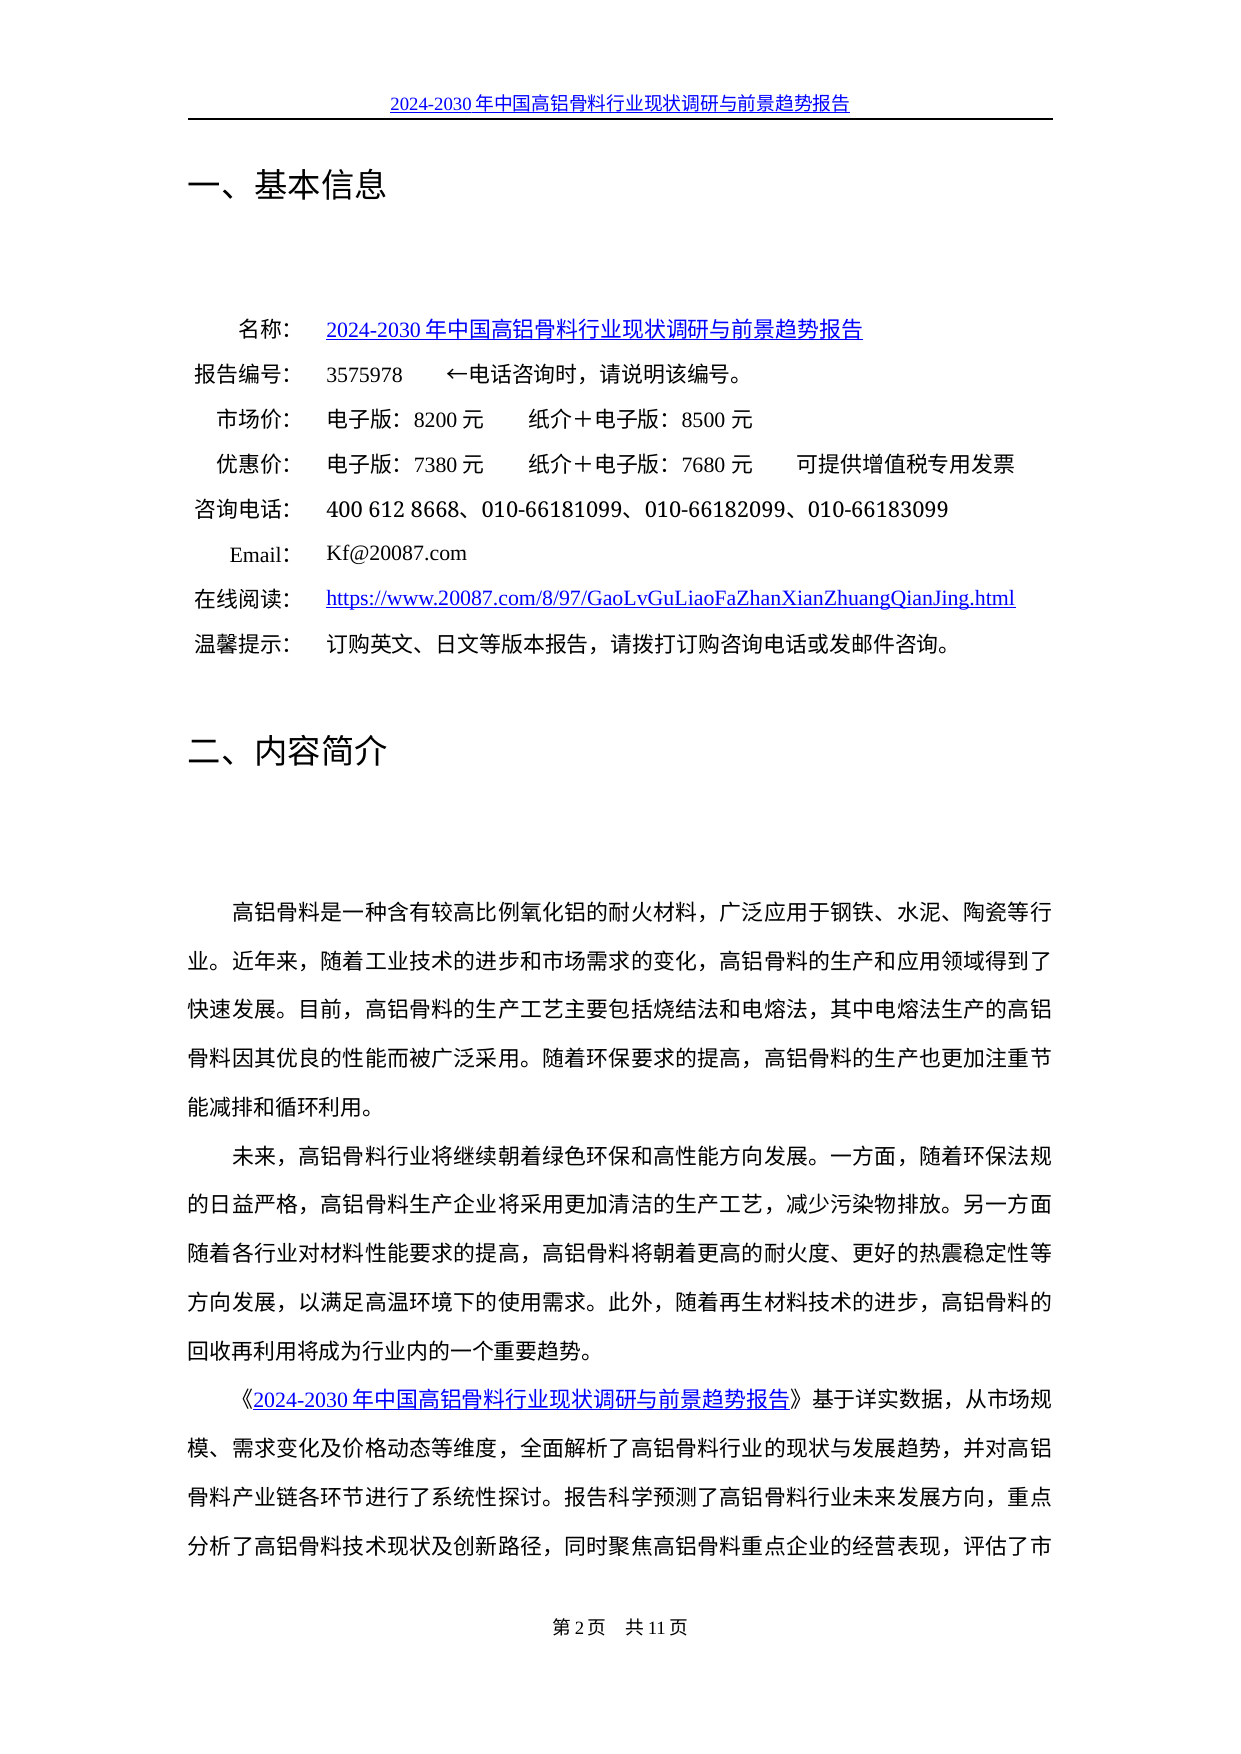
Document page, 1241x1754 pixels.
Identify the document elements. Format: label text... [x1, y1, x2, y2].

title 二、内容简介 [187, 717, 1053, 782]
table_cell 市场价： [167, 402, 315, 447]
table_cell 优惠价： [167, 447, 315, 492]
table_cell 温馨提示： [167, 627, 315, 672]
table_cell 电子版：8200 元 纸介＋电子版：8500 元 [315, 402, 1073, 447]
table_cell Email： [167, 537, 315, 582]
table_cell [315, 582, 1073, 627]
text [187, 894, 1053, 1561]
table_cell 订购英文、日文等版本报告，请拨打订购咨询电话或发邮件咨询。 [315, 627, 1073, 672]
table_header 2024-2030年中国高铝骨料行业现状调研与前景趋势报告 [315, 312, 1073, 357]
table_cell 报告编号： [167, 357, 315, 402]
table_cell 400 612 8668、010-66181099、010-66182099、010-66183099 [315, 492, 1073, 537]
title 一、基本信息 [187, 150, 1053, 215]
table_cell 在线阅读： [167, 582, 315, 627]
table_header 名称： [167, 312, 315, 357]
table_cell 3575978 ←电话咨询时，请说明该编号。 [315, 357, 1073, 402]
table_cell 咨询电话： [167, 492, 315, 537]
table_cell 电子版：7380 元 纸介＋电子版：7680 元 可提供增值税专用发票 [315, 447, 1073, 492]
table_cell Kf@20087.com [315, 537, 1073, 582]
